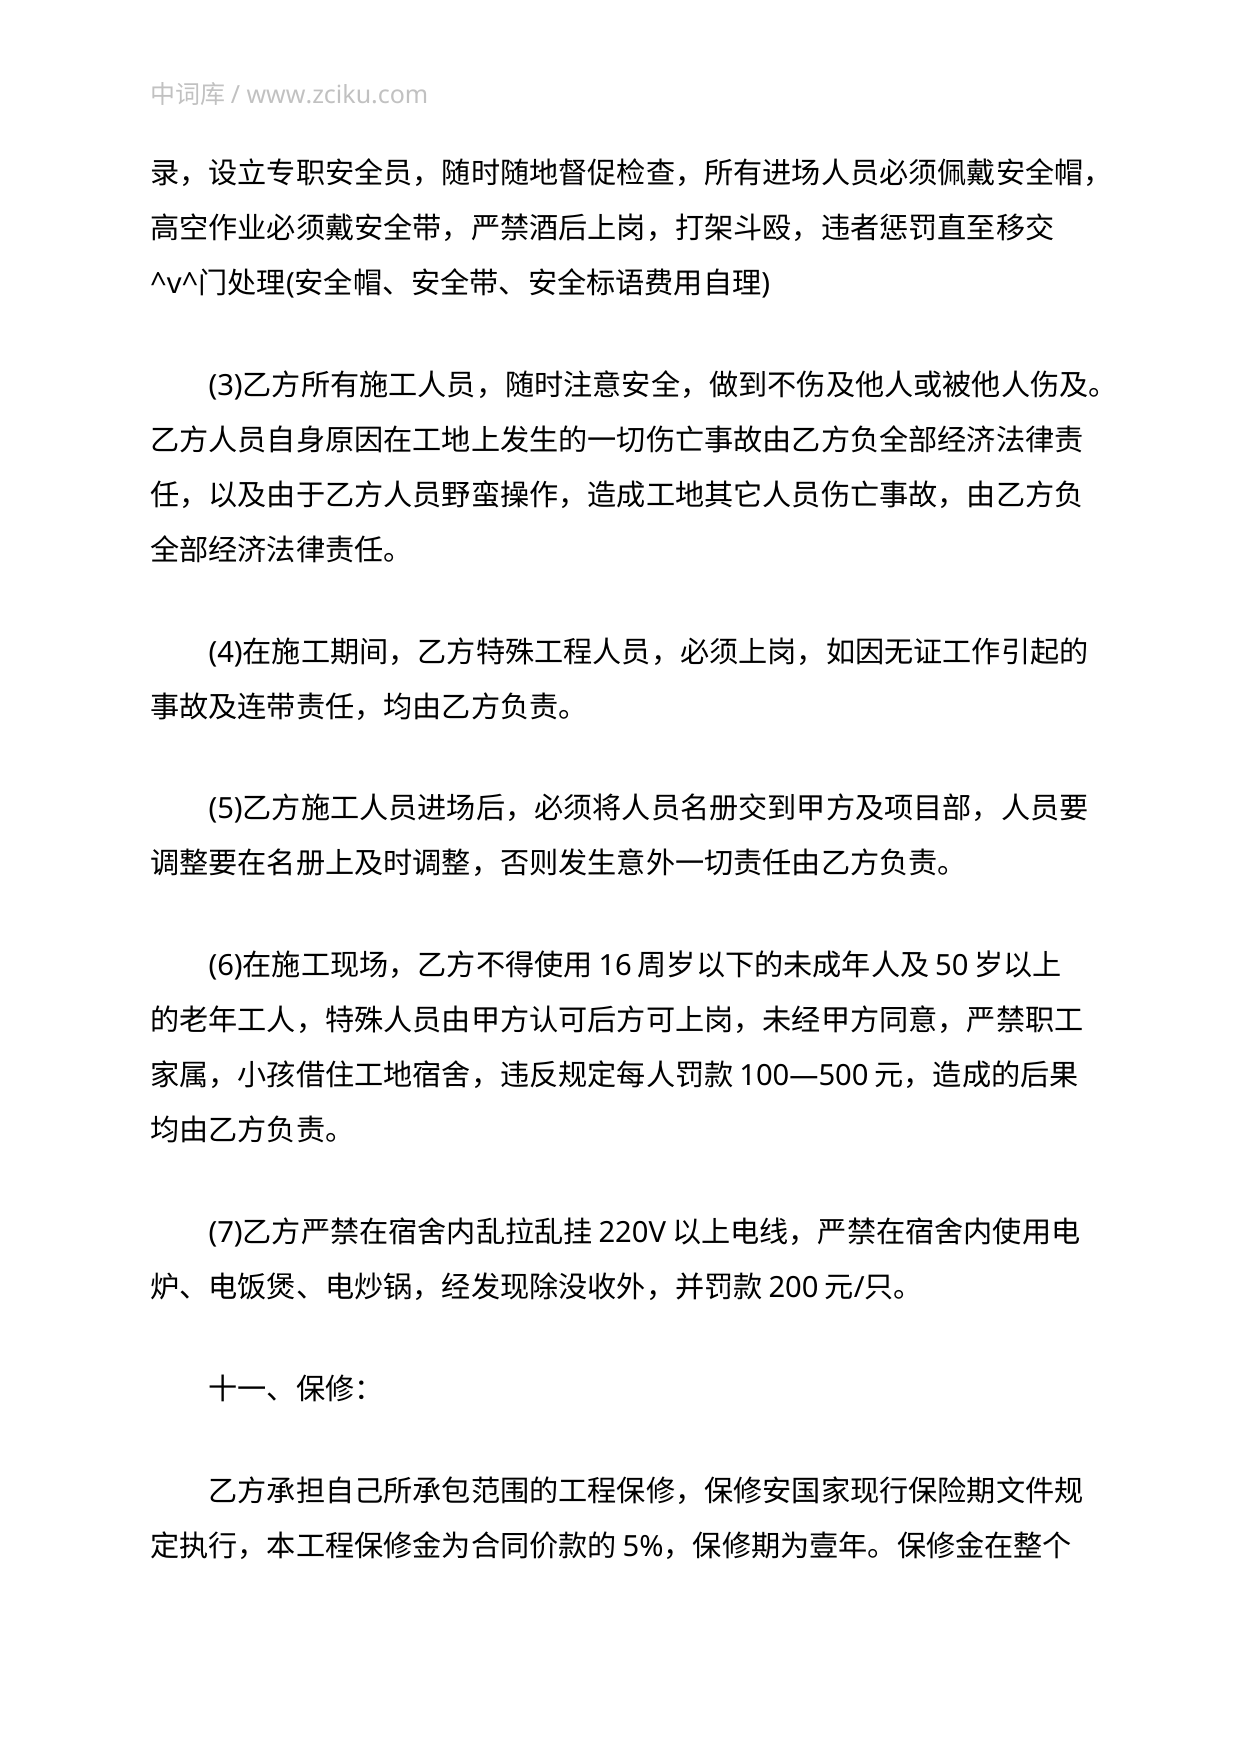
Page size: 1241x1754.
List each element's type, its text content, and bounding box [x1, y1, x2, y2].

text (4)在施工期间，乙方特殊工程人员，必须上岗，如因无证工作引起的事故及连带责任，均由乙方负责。 [150, 628, 1090, 726]
text 十一、保修： [150, 1366, 1090, 1408]
text (6)在施工现场，乙方不得使用16周岁以下的未成年人及50岁以上的老年工人，特殊人员由甲方认可后方可上岗，未经甲方同意，严禁职工家属，小孩借住工地宿舍，违反规定每人罚款100—500元，造成的后果均由乙方负责。 [150, 942, 1090, 1149]
text (7)乙方严禁在宿舍内乱拉乱挂220V以上电线，严禁在宿舍内使用电炉、电饭煲、电炒锅，经发现除没收外，并罚款200元/只。 [150, 1208, 1090, 1306]
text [150, 1467, 1090, 1564]
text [150, 150, 1090, 302]
text (5)乙方施工人员进场后，必须将人员名册交到甲方及项目部，人员要调整要在名册上及时调整，否则发生意外一切责任由乙方负责。 [150, 785, 1090, 882]
text (3)乙方所有施工人员，随时注意安全，做到不伤及他人或被他人伤及。乙方人员自身原因在工地上发生的一切伤亡事故由乙方负全部经济法律责任，以及由于乙方人员野蛮操作，造成工地其它人员伤亡事故，由乙方负全部经济法律责任。 [150, 362, 1090, 569]
